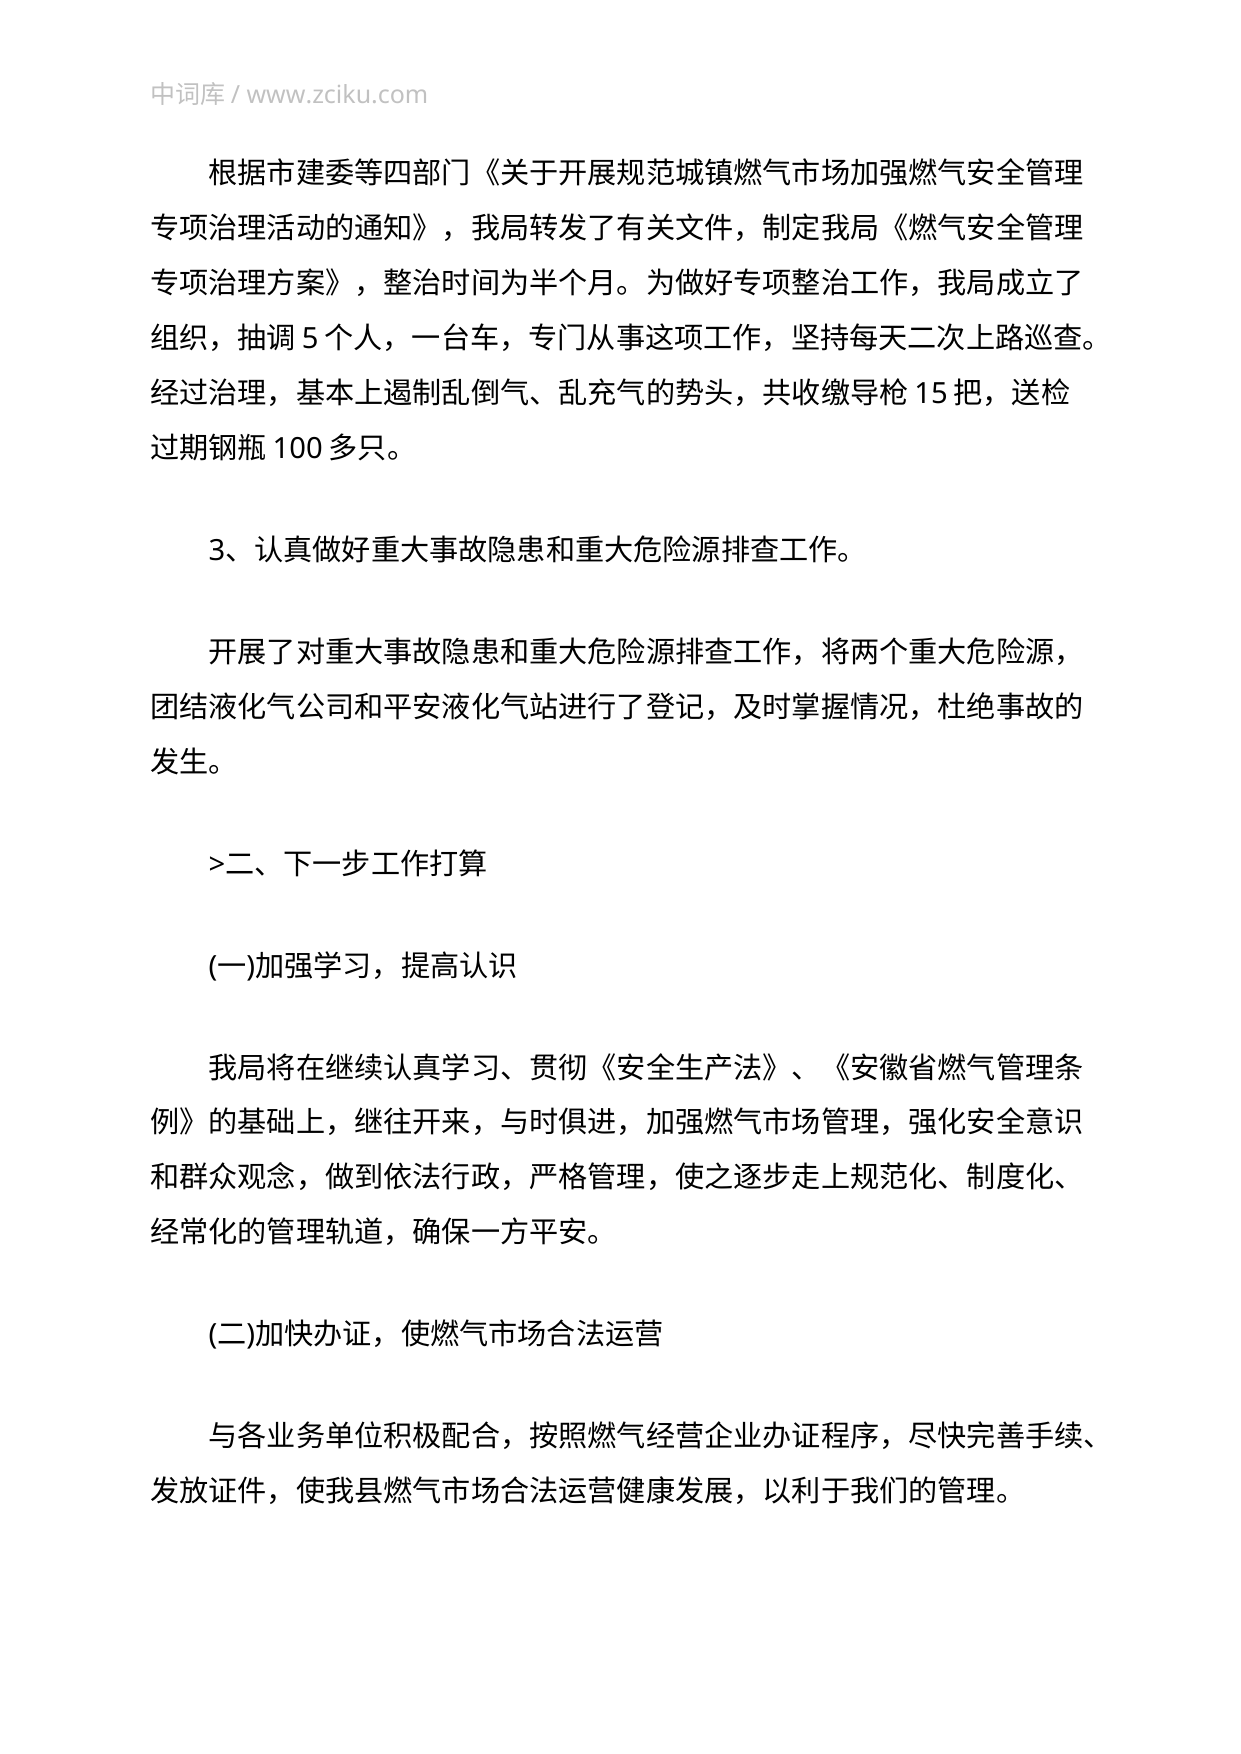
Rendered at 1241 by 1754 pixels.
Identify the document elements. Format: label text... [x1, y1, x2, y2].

text (一)加强学习，提高认识 [150, 942, 1090, 984]
text 与各业务单位积极配合，按照燃气经营企业办证程序，尽快完善手续、发放证件，使我县燃气市场合法运营健康发展，以利于我们的管理。 [150, 1413, 1090, 1510]
text 根据市建委等四部门《关于开展规范城镇燃气市场加强燃气安全管理专项治理活动的通知》，我局转发了有关文件，制定我局《燃气安全管理专项治理方案》，整治时间为半个月。为做好专项整治工作，我局成立了组织，抽调5个人，一台车，专门从事这项工作，坚持每天二次上路巡查。经过治理，基本上遏制乱倒气、乱充气的势头，共收缴导枪15把，送检过期钢瓶100多只。 [150, 150, 1090, 467]
text >二、下一步工作打算 [150, 840, 1090, 883]
text 我局将在继续认真学习、贯彻《安全生产法》、《安徽省燃气管理条例》的基础上，继往开来，与时俱进，加强燃气市场管理，强化安全意识和群众观念，做到依法行政，严格管理，使之逐步走上规范化、制度化、经常化的管理轨道，确保一方平安。 [150, 1044, 1090, 1251]
text 3、认真做好重大事故隐患和重大危险源排查工作。 [150, 527, 1090, 569]
text (二)加快办证，使燃气市场合法运营 [150, 1311, 1090, 1353]
text 开展了对重大事故隐患和重大危险源排查工作，将两个重大危险源，团结液化气公司和平安液化气站进行了登记，及时掌握情况，杜绝事故的发生。 [150, 629, 1090, 781]
